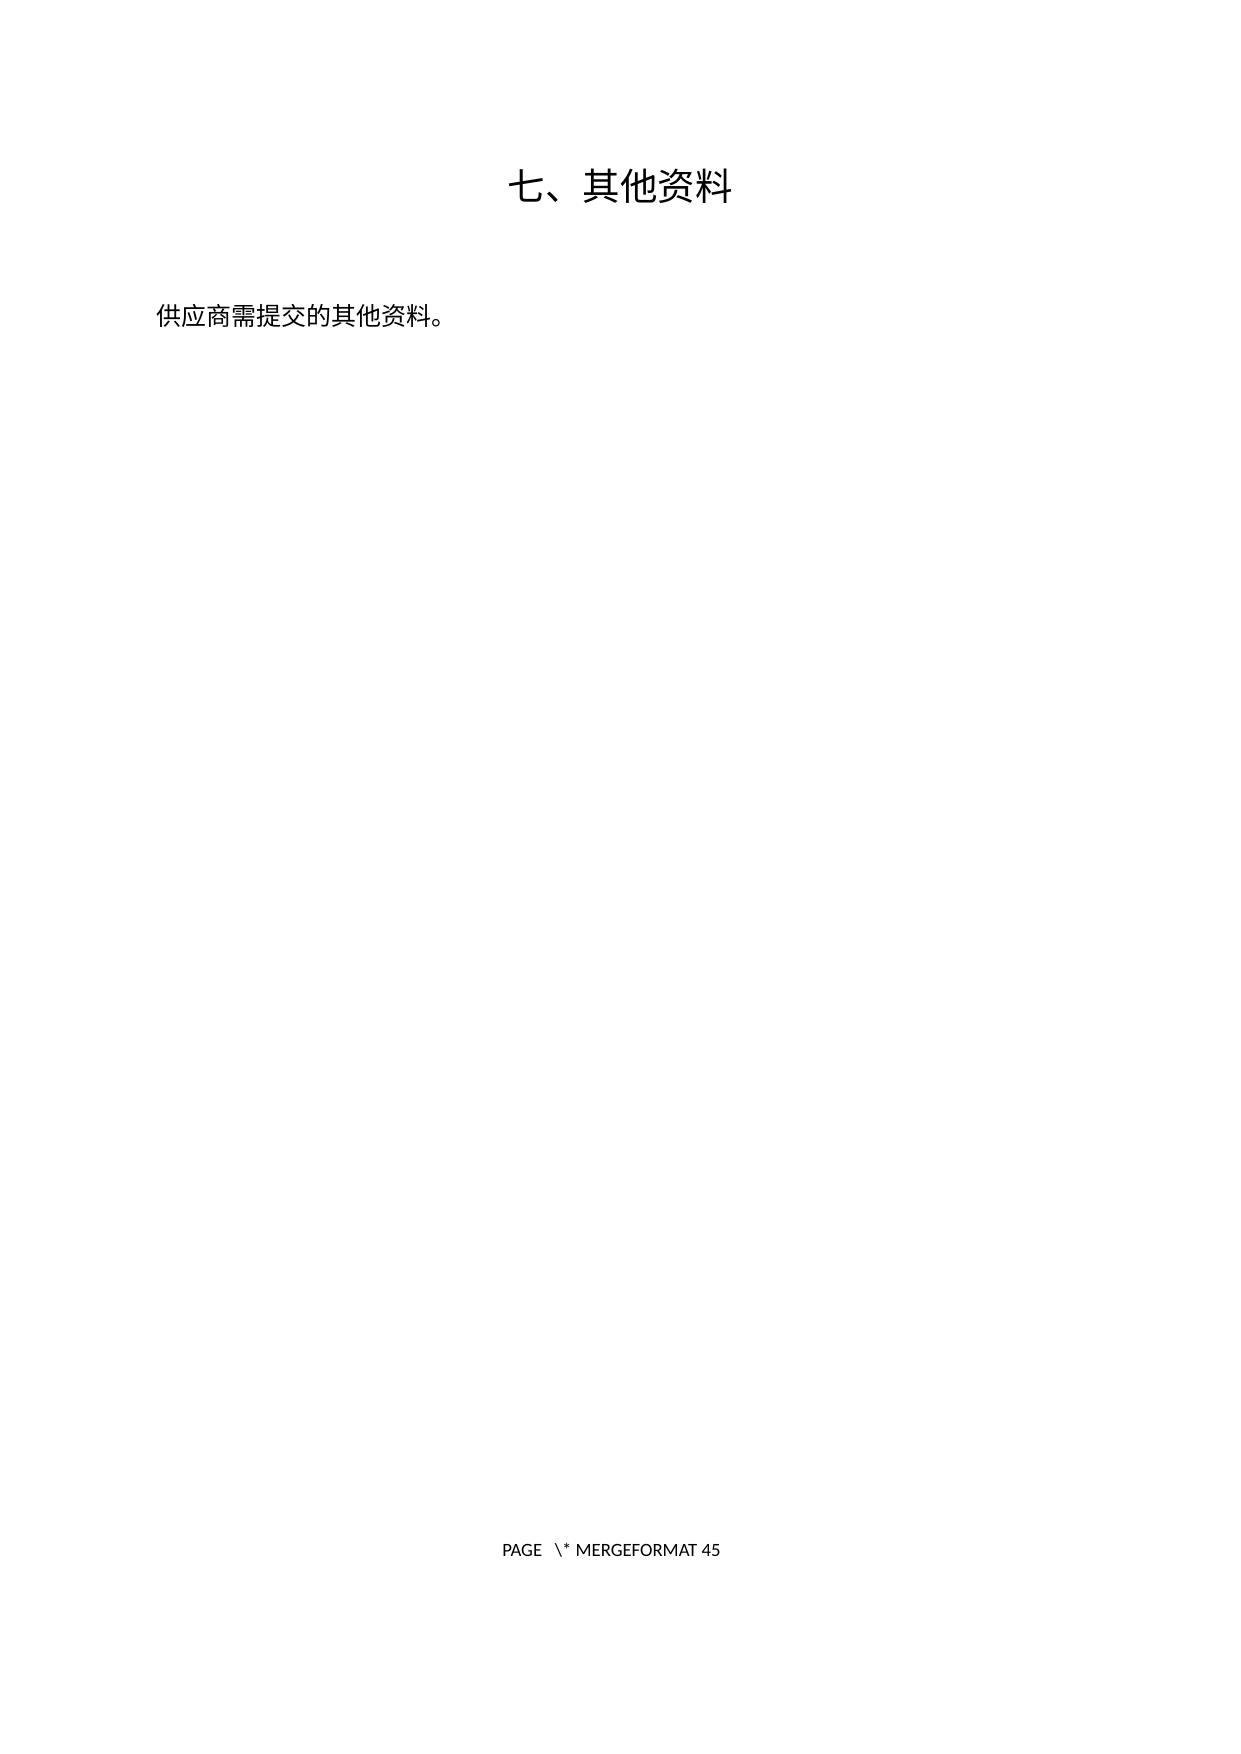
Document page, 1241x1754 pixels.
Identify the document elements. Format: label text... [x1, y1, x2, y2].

text 供应商需提交的其他资料。 [156, 275, 1128, 337]
text 七、其他资料 [112, 150, 1128, 212]
